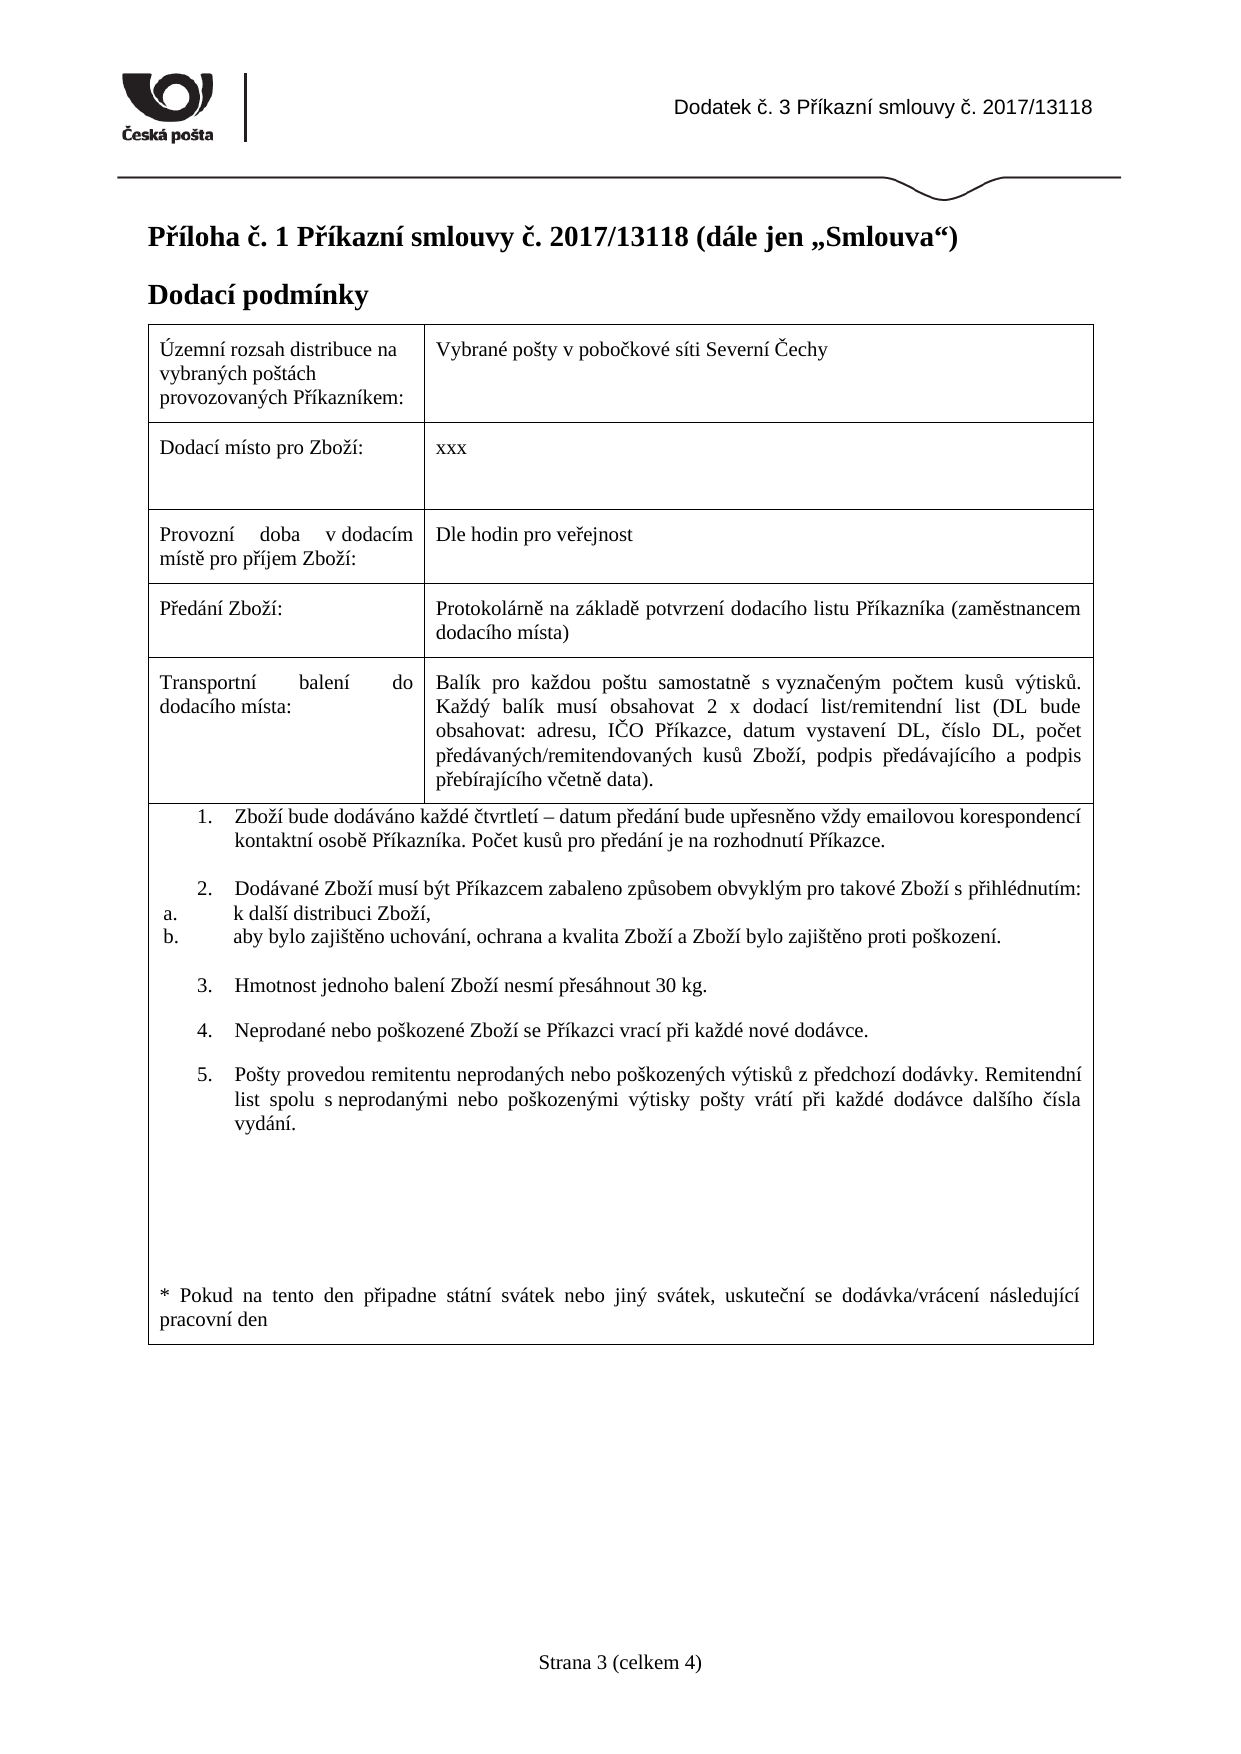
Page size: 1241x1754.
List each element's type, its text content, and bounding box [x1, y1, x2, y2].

table_header Územní rozsah distribuce na vybraných poštách provozovaných Příkazníkem: [149, 325, 424, 422]
text Dodací podmínky [148, 277, 1093, 311]
table_cell Provozní doba v dodacím místě pro příjem Zboží: [149, 510, 424, 583]
table_cell Zboží bude dodáváno každé čtvrtletí – datum předání bude upřesněno vždy emailovou korespondencí kontaktní osobě Příkazníka. Počet kusů pro předání je na rozhodnutí Příkazce. Dodávané Zboží musí být Příkazcem zabaleno způsobem obvyklým pro takové Zboží s přihlédnutím: k další distribuci Zboží, aby bylo zajištěno uchování, ochrana a kvalita Zboží a Zboží bylo zajištěno proti poškození. Hmotnost jednoho balení Zboží nesmí přesáhnout 30 kg. Neprodané nebo poškozené Zboží se Příkazci vrací při každé nové dodávce. Pošty provedou remitentu neprodaných nebo poškozených výtisků z předchozí dodávky. Remitendní list spolu s neprodanými nebo poškozenými výtisky pošty vrátí při každé dodávce dalšího čísla vydání. * Pokud na tento den připadne státní svátek nebo jiný svátek, uskuteční se dodávka/vrácení následující pracovní den [149, 804, 1093, 1343]
table_cell Balík pro každou poštu samostatně s vyznačeným počtem kusů výtisků. Každý balík musí obsahovat 2 x dodací list/remitendní list (DL bude obsahovat: adresu, IČO Příkazce, datum vystavení DL, číslo DL, počet předávaných/remitendovaných kusů Zboží, podpis předávajícího a podpis přebírajícího včetně data). [425, 658, 1093, 803]
picture [117, 176, 1122, 201]
text Příloha č. 1 Příkazní smlouvy č. 2017/13118 (dále jen „Smlouva“) [148, 219, 1093, 252]
table_cell Protokolárně na základě potvrzení dodacího listu Příkazníka (zaměstnancem dodacího místa) [425, 584, 1093, 657]
table_cell Dle hodin pro veřejnost [425, 510, 1093, 583]
table_cell [759, 423, 1093, 508]
table_cell Dodací místo pro Zboží: [149, 423, 424, 508]
table_cell Předání Zboží: [149, 584, 424, 657]
table_header Vybrané pošty v pobočkové síti Severní Čechy [425, 325, 1093, 422]
table_cell xxx [425, 423, 759, 508]
table_cell Transportní balení do dodacího místa: [149, 658, 424, 803]
